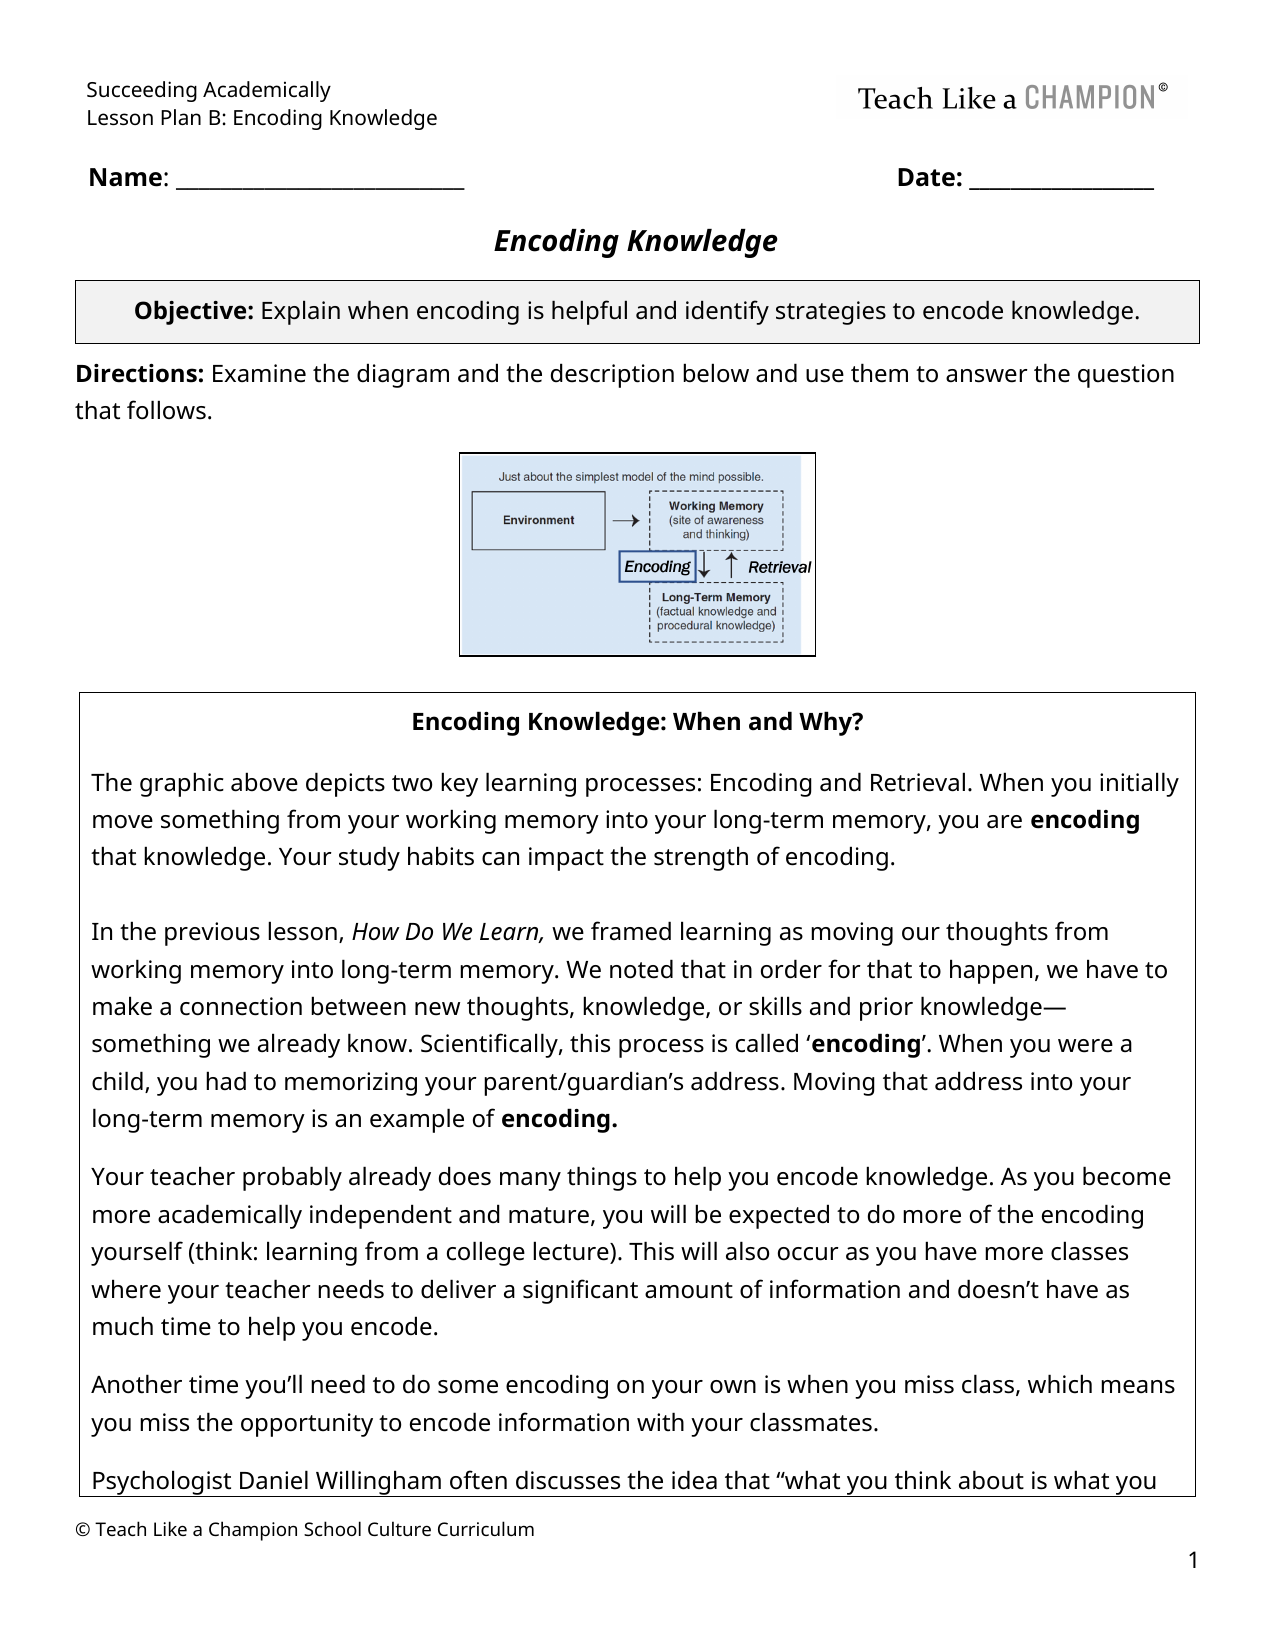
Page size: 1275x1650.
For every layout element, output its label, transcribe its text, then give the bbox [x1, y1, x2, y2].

picture [460, 454, 815, 655]
text Directions: Examine the diagram and the description below and use them to answer the question that follows. [75, 356, 1200, 426]
table_header Objective: Explain when encoding is helpful and identify strategies to encode knowledge. [76, 281, 1199, 343]
text Name: __________________________ Date: __________________ [75, 160, 1200, 194]
picture [836, 75, 1188, 119]
text Encoding Knowledge [75, 220, 1200, 259]
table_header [80, 693, 1195, 1496]
